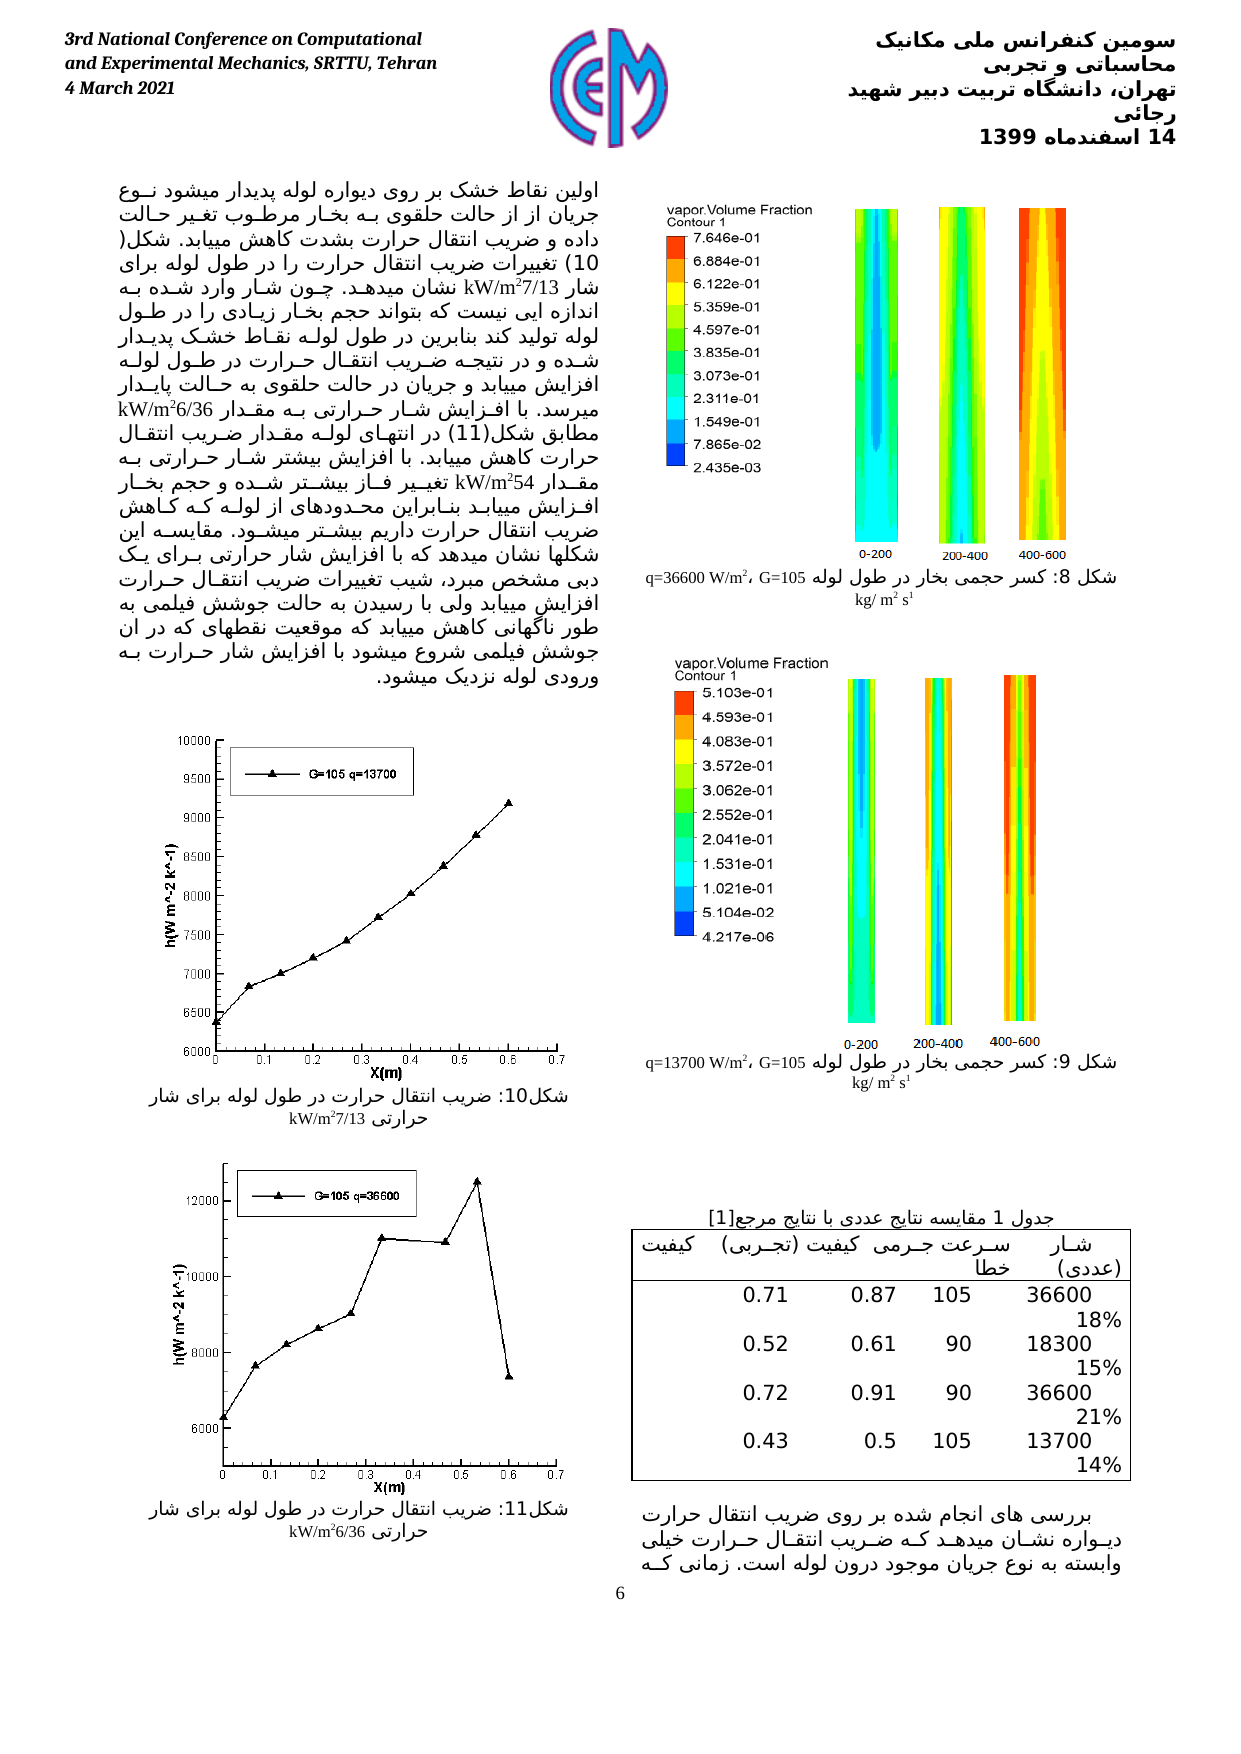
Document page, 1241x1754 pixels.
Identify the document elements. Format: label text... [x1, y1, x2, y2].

text 36600 90 0.91 0.72 21% [641, 1381, 1122, 1426]
text شکل 8: کسر حجمی بخار در طول لوله q=36600 W/m2، G=105 kg/ m2 s1 [641, 566, 1122, 609]
picture [662, 178, 1100, 566]
text بررسی های انجام شده بر روی ضریب انتقال حرارت دیواره نشان میدهد که ضریب انتقال حرارت خیلی وابسته به نوع جریان موجود درون لوله است. زمانی که اولین نقاط خشک بر روی دیواره لوله پدیدار میشود نوع جریان از از حالت حلقوی به بخار مرطوب تغیر حالت داده و ضریب انتقال حرارت بشدت کاهش مییابد. شکل(10) تغییرات ضریب انتقال حرارت را در طول لوله برای شار kW/m27/13 نشان میدهد. چون شار وارد شده به اندازه ایی نیست که بتواند حجم بخار زیادی را در طول لوله تولید کند بنابرین در طول لوله نقاط خشک پدیدار شده و در نتیجه ضریب انتقال حرارت در طول لوله افزایش مییابد و جریان در حالت حلقوی به حالت پایدار میرسد. با افزایش شار حرارتی به مقدار kW/m26/36 مطابق شکل(11) در انتهای لوله مقدار ضریب انتقال حرارت کاهش مییابد. با افزایش بیشتر شار حرارتی به مقدار kW/m254 تغییر فاز بیشتر شده و حجم بخار افزایش مییابد بنابراین محدودهای از لوله که کاهش ضریب انتقال حرارت داریم بیشتر میشود. مقایسه این شکلها نشان میدهد که با افزایش شار حرارتی برای یک دبی مشخص مبرد، شیب تغییرات ضریب انتقال حرارت افزایش مییابد ولی با رسیدن به حالت جوشش فیلمی به طور ناگهانی کاهش مییابد که موقعیت نقطهای که در ان جوشش فیلمی شروع میشود با افزایش شار حرارت به ورودی لوله نزدیک میشود. [118, 178, 599, 688]
text شکل 9: کسر حجمی بخار در طول لوله q=13700 W/m2، G=105 kg/ m2 s1 [641, 1051, 1122, 1092]
text 18300 90 0.61 0.52 15% [641, 1332, 1122, 1381]
text جدول 1 مقایسه نتایج عددی با نتایج مرجع[1] [641, 1207, 1122, 1229]
text شکل10: ضریب انتقال حرارت در طول لوله برای شار حرارتی kW/m27/13 [118, 1085, 599, 1129]
picture [170, 1150, 570, 1499]
picture [550, 28, 682, 148]
text شکل11: ضریب انتقال حرارت در طول لوله برای شار حرارتی kW/m26/36 [118, 1498, 599, 1542]
picture [671, 647, 1091, 1051]
text 13700 105 0.5 0.43 14% [633, 1426, 1130, 1480]
picture [159, 731, 570, 1086]
text شار سرعت جرمی کیفیت (تجربی) کیفیت (عددی) خطا [633, 1230, 1130, 1280]
text 36600 105 0.87 0.71 18% [633, 1281, 1130, 1332]
